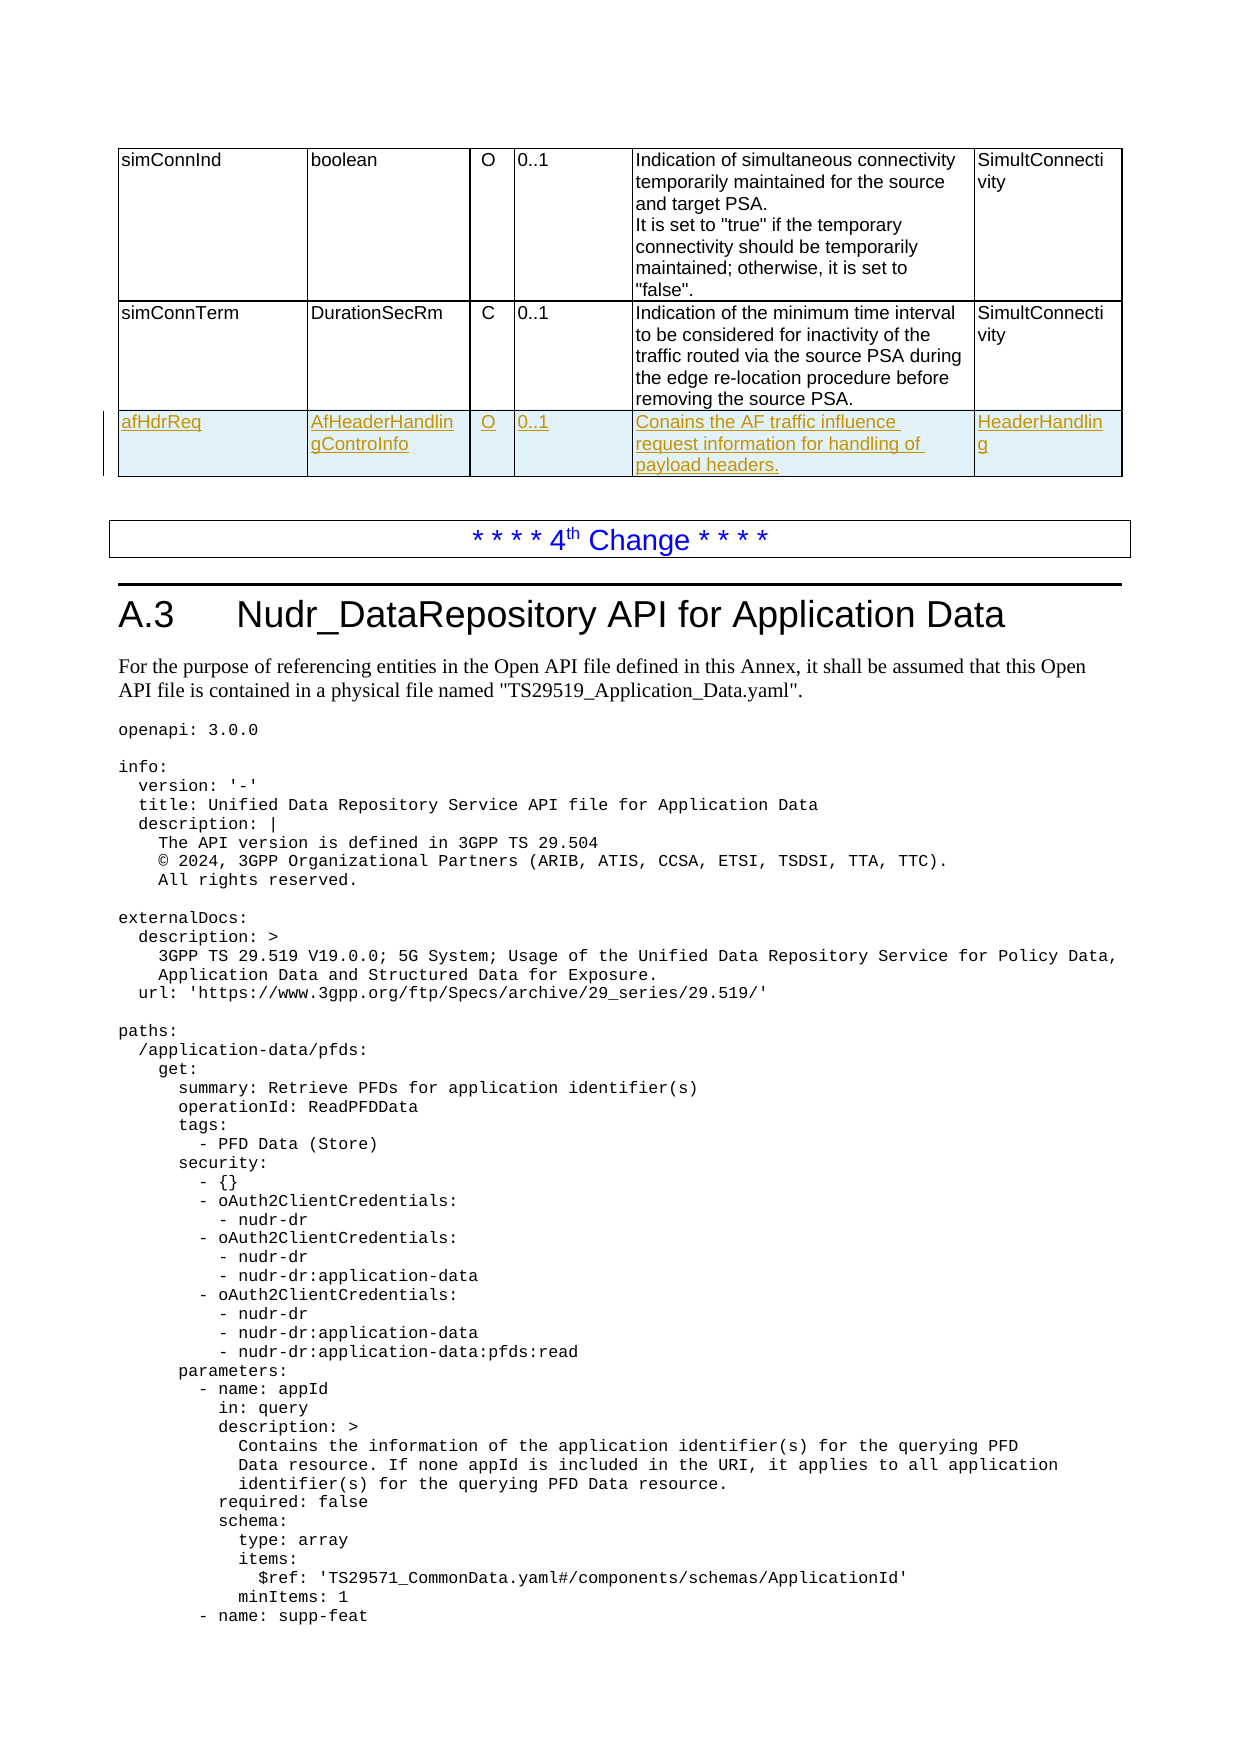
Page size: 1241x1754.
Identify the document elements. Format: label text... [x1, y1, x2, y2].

text description: | [118, 815, 1122, 834]
text - nudr-dr [118, 1249, 1122, 1268]
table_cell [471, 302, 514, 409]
text externalDocs: [118, 909, 1122, 928]
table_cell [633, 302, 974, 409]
text - oAuth2ClientCredentials: [118, 1192, 1122, 1211]
text - {} [118, 1173, 1122, 1192]
text title: Unified Data Repository Service API file for Application Data [118, 796, 1122, 815]
text - name: supp-feat [118, 1607, 1122, 1626]
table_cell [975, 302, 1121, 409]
text info: [118, 759, 1122, 778]
text paths: [118, 1023, 1122, 1042]
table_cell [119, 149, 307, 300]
text The API version is defined in 3GPP TS 29.504 [118, 834, 1122, 853]
text operationId: ReadPFDData [118, 1098, 1122, 1117]
text openapi: 3.0.0 [118, 721, 1122, 740]
text For the purpose of referencing entities in the Open API file defined in this Annex, it shall be assumed that this Open API file is contained in a physical file named "TS29519_Application_Data.yaml". [118, 654, 1122, 702]
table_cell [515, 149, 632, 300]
text identifier(s) for the querying PFD Data resource. [118, 1475, 1122, 1494]
text All rights reserved. [118, 872, 1122, 891]
text - oAuth2ClientCredentials: [118, 1230, 1122, 1249]
text * * * * 4th Change * * * * [110, 521, 1130, 557]
text in: query [118, 1400, 1122, 1419]
text tags: [118, 1117, 1122, 1136]
text - nudr-dr [118, 1306, 1122, 1324]
text - name: appId [118, 1381, 1122, 1400]
text Application Data and Structured Data for Exposure. [118, 966, 1122, 985]
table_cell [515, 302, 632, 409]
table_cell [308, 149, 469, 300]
text schema: [118, 1513, 1122, 1532]
subtitle A.3 Nudr_DataRepository API for Application Data [118, 586, 1122, 635]
text url: 'https://www.3gpp.org/ftp/Specs/archive/29_series/29.519/' [118, 985, 1122, 1004]
text security: [118, 1155, 1122, 1173]
text summary: Retrieve PFDs for application identifier(s) [118, 1079, 1122, 1098]
text 3GPP TS 29.519 V19.0.0; 5G System; Usage of the Unified Data Repository Service for Policy Data, [118, 947, 1122, 966]
text description: > [118, 928, 1122, 947]
text required: false [118, 1494, 1122, 1513]
text - nudr-dr [118, 1211, 1122, 1230]
text - nudr-dr:application-data [118, 1324, 1122, 1343]
text © 2024, 3GPP Organizational Partners (ARIB, ATIS, CCSA, ETSI, TSDSI, TTA, TTC). [118, 853, 1122, 872]
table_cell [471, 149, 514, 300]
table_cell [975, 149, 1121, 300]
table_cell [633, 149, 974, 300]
text $ref: 'TS29571_CommonData.yaml#/components/schemas/ApplicationId' [118, 1569, 1122, 1588]
text version: '-' [118, 778, 1122, 796]
text minItems: 1 [118, 1588, 1122, 1607]
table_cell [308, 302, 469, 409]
text - nudr-dr:application-data [118, 1268, 1122, 1287]
text get: [118, 1060, 1122, 1079]
text - oAuth2ClientCredentials: [118, 1287, 1122, 1306]
text Contains the information of the application identifier(s) for the querying PFD [118, 1437, 1122, 1456]
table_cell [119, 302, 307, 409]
text parameters: [118, 1362, 1122, 1381]
text items: [118, 1551, 1122, 1569]
text /application-data/pfds: [118, 1042, 1122, 1060]
text - PFD Data (Store) [118, 1136, 1122, 1155]
text type: array [118, 1532, 1122, 1551]
text - nudr-dr:application-data:pfds:read [118, 1343, 1122, 1362]
text description: > [118, 1419, 1122, 1437]
text Data resource. If none appId is included in the URI, it applies to all application [118, 1456, 1122, 1475]
